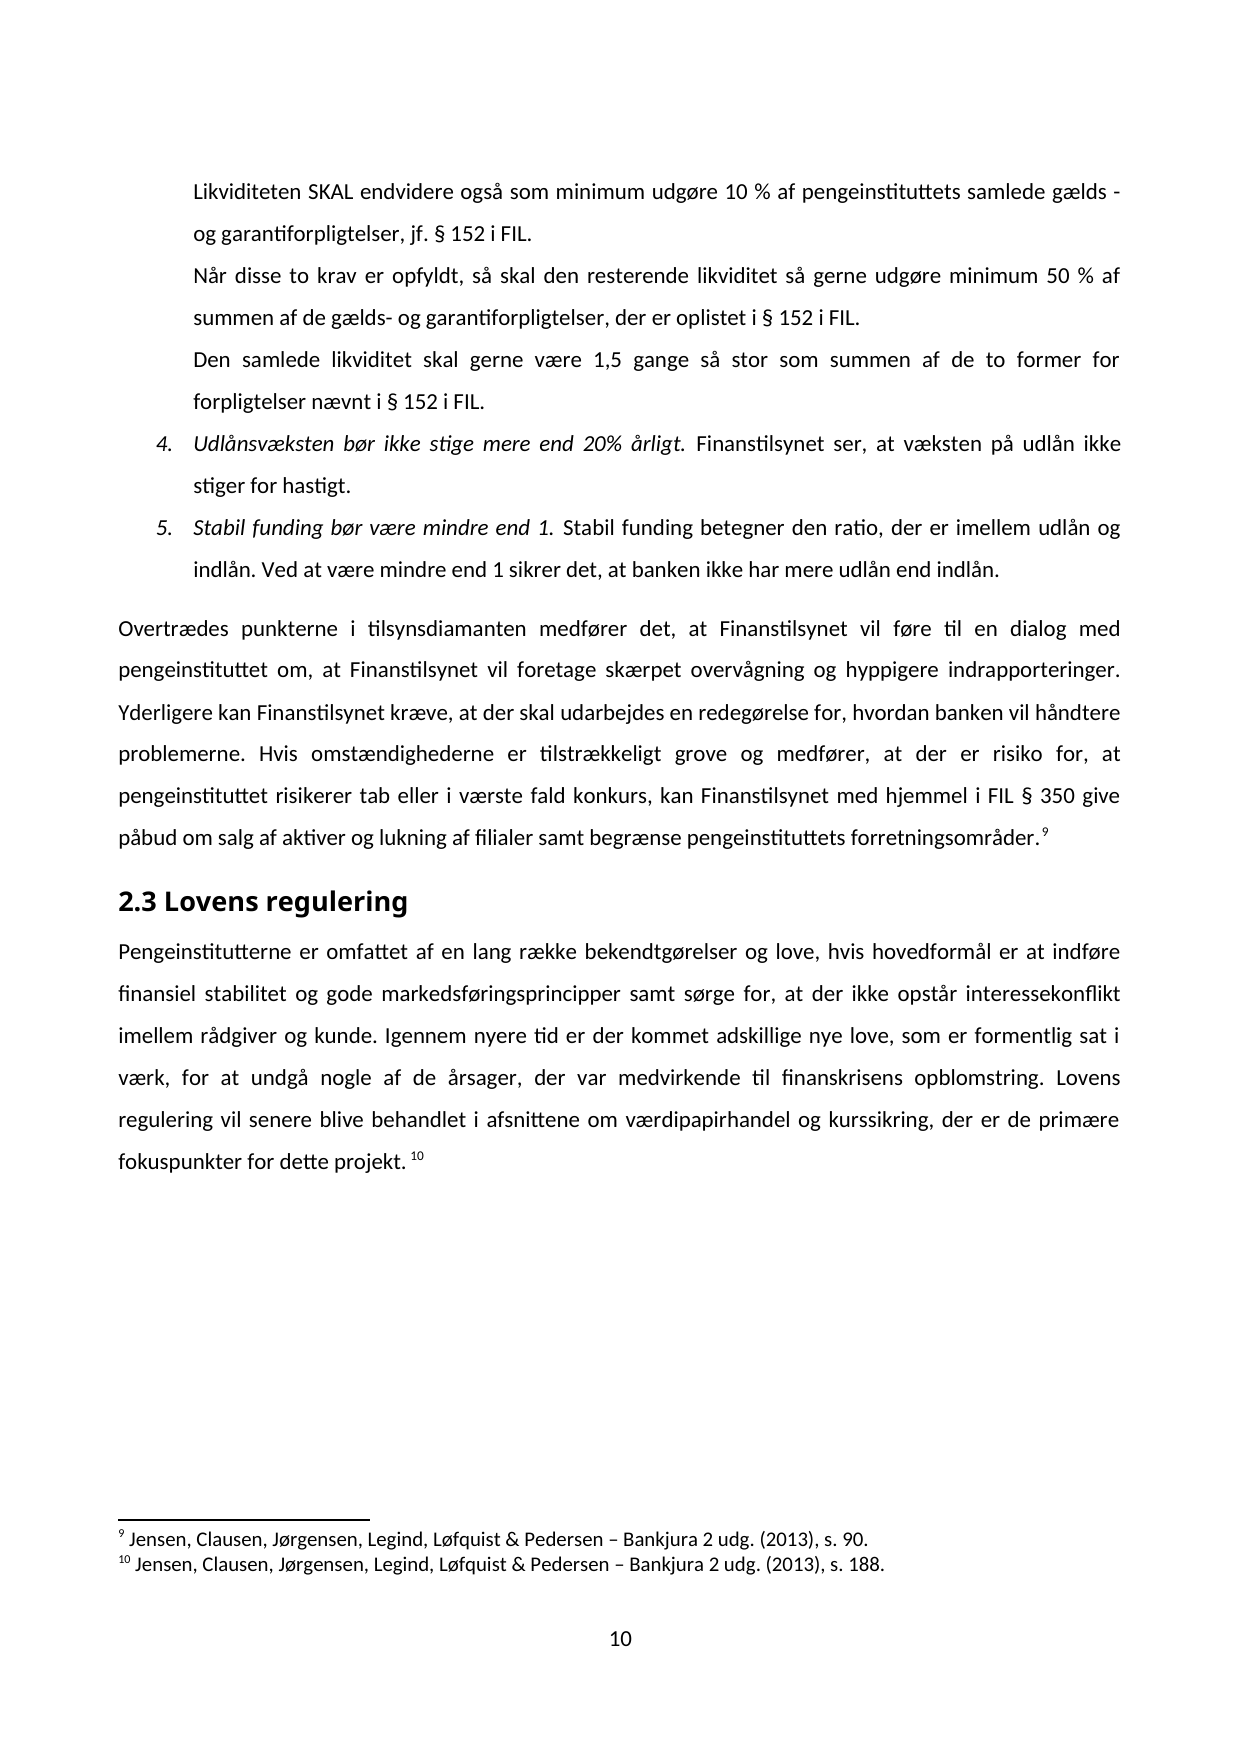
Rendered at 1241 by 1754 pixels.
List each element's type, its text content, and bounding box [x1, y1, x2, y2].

list Stabil funding bør være mindre end 1. Stabil funding betegner den ratio, der er imellem udlån og indlån. Ved at være mindre end 1 sikrer det, at banken ikke har mere udlån end indlån. [156, 513, 1122, 583]
list Likviditeten SKAL endvidere også som minimum udgøre 10 % af pengeinstituttets samlede gælds - og garantiforpligtelser, jf. § 152 i FIL. [193, 177, 1122, 247]
list Når disse to krav er opfyldt, så skal den resterende likviditet så gerne udgøre minimum 50 % af summen af de gælds- og garantiforpligtelser, der er oplistet i § 152 i FIL. [193, 261, 1122, 331]
list Udlånsvæksten bør ikke stige mere end 20% årligt. Finanstilsynet ser, at væksten på udlån ikke stiger for hastigt. [156, 429, 1122, 499]
text Overtrædes punkterne i tilsynsdiamanten medfører det, at Finanstilsynet vil føre til en dialog med pengeinstituttet om, at Finanstilsynet vil foretage skærpet overvågning og hyppigere indrapporteringer. Yderligere kan Finanstilsynet kræve, at der skal udarbejdes en redegørelse for, hvordan banken vil håndtere problemerne. Hvis omstændighederne er tilstrækkeligt grove og medfører, at der er risiko for, at pengeinstituttet risikerer tab eller i værste fald konkurs, kan Finanstilsynet med hjemmel i FIL § 350 give påbud om salg af aktiver og lukning af filialer samt begrænse pengeinstituttets forretningsområder. [118, 614, 1122, 852]
list Den samlede likviditet skal gerne være 1,5 gange så stor som summen af de to former for forpligtelser nævnt i § 152 i FIL. [193, 345, 1122, 415]
subtitle 2.3 Lovens regulering [118, 882, 1122, 919]
text Pengeinstitutterne er omfattet af en lang række bekendtgørelser og love, hvis hovedformål er at indføre finansiel stabilitet og gode markedsføringsprincipper samt sørge for, at der ikke opstår interessekonflikt imellem rådgiver og kunde. Igennem nyere tid er der kommet adskillige nye love, som er formentlig sat i værk, for at undgå nogle af de årsager, der var medvirkende til finanskrisens opblomstring. Lovens regulering vil senere blive behandlet i afsnittene om værdipapirhandel og kurssikring, der er de primære fokuspunkter for dette projekt. [118, 937, 1122, 1175]
